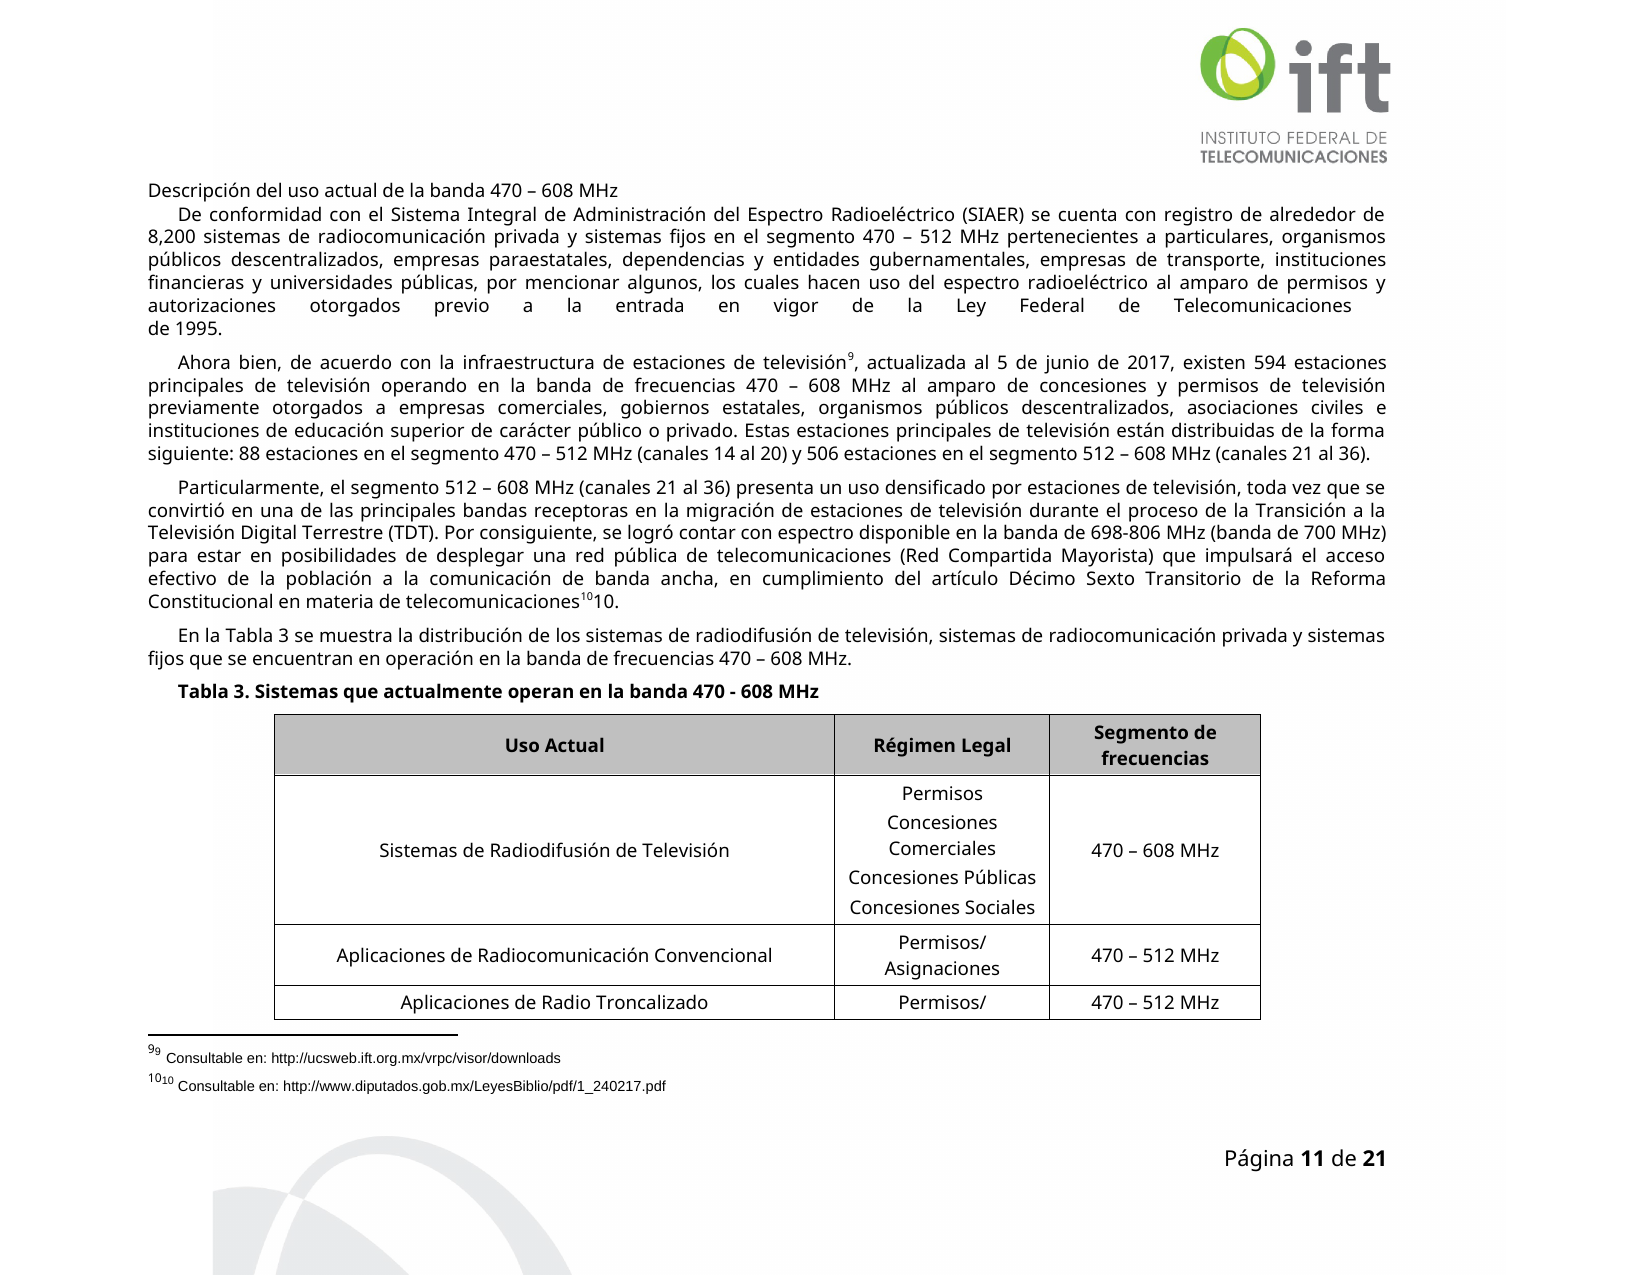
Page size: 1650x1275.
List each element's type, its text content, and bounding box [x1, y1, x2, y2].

table_header Segmento de frecuencias [1050, 715, 1260, 774]
table_cell Permisos/Asignaciones [835, 925, 1049, 984]
text Particularmente, el segmento 512 – 608 MHz (canales 21 al 36) presenta un uso densificado por estaciones de televisión, toda vez que se convirtió en una de las principales bandas receptoras en la migración de estaciones de televisión durante el proceso de la Transición a la Televisión Digital Terrestre (TDT). Por consiguiente, se logró contar con espectro disponible en la banda de 698-806 MHz (banda de 700 MHz) para estar en posibilidades de desplegar una red pública de telecomunicaciones (Red Compartida Mayorista) que impulsará el acceso efectivo de la población a la comunicación de banda ancha, en cumplimiento del artículo Décimo Sexto Transitorio de la Reforma Constitucional en materia de telecomunicaciones10. [148, 476, 1387, 613]
table_cell Aplicaciones de Radiocomunicación Convencional [275, 925, 834, 984]
table_header Régimen Legal [835, 715, 1049, 774]
table_header Uso Actual [275, 715, 834, 774]
picture [212, 0, 1507, 1275]
text Ahora bien, de acuerdo con la infraestructura de estaciones de televisión9, actualizada al 5 de junio de 2017, existen 594 estaciones principales de televisión operando en la banda de frecuencias 470 – 608 MHz al amparo de concesiones y permisos de televisión previamente otorgados a empresas comerciales, gobiernos estatales, organismos públicos descentralizados, asociaciones civiles e instituciones de educación superior de carácter público o privado. Estas estaciones principales de televisión están distribuidas de la forma siguiente: 88 estaciones en el segmento 470 – 512 MHz (canales 14 al 20) y 506 estaciones en el segmento 512 – 608 MHz (canales 21 al 36). [148, 351, 1387, 465]
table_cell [835, 986, 1049, 1019]
text Tabla 3. Sistemas que actualmente operan en la banda 470 - 608 MHz [148, 680, 1387, 704]
text De conformidad con el Sistema Integral de Administración del Espectro Radioeléctrico (SIAER) se cuenta con registro de alrededor de 8,200 sistemas de radiocomunicación privada y sistemas fijos en el segmento 470 – 512 MHz pertenecientes a particulares, organismos públicos descentralizados, empresas paraestatales, dependencias y entidades gubernamentales, empresas de transporte, instituciones financieras y universidades públicas, por mencionar algunos, los cuales hacen uso del espectro radioeléctrico al amparo de permisos y autorizaciones otorgados previo a la entrada en vigor de la Ley Federal de Telecomunicaciones de 1995. [148, 203, 1387, 340]
table_cell 470 – 608 MHz [1050, 776, 1260, 924]
text En la Tabla 3 se muestra la distribución de los sistemas de radiodifusión de televisión, sistemas de radiocomunicación privada y sistemas fijos que se encuentran en operación en la banda de frecuencias 470 – 608 MHz. [148, 624, 1387, 670]
table_cell 470 – 512 MHz [1050, 925, 1260, 984]
table_cell 470 – 512 MHz [1050, 986, 1260, 1019]
table_cell Sistemas de Radiodifusión de Televisión [275, 776, 834, 924]
subtitle Descripción del uso actual de la banda 470 – 608 MHz [148, 177, 1387, 203]
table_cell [275, 986, 834, 1019]
table_cell Permisos Concesiones Comerciales Concesiones Públicas Concesiones Sociales [835, 776, 1049, 924]
